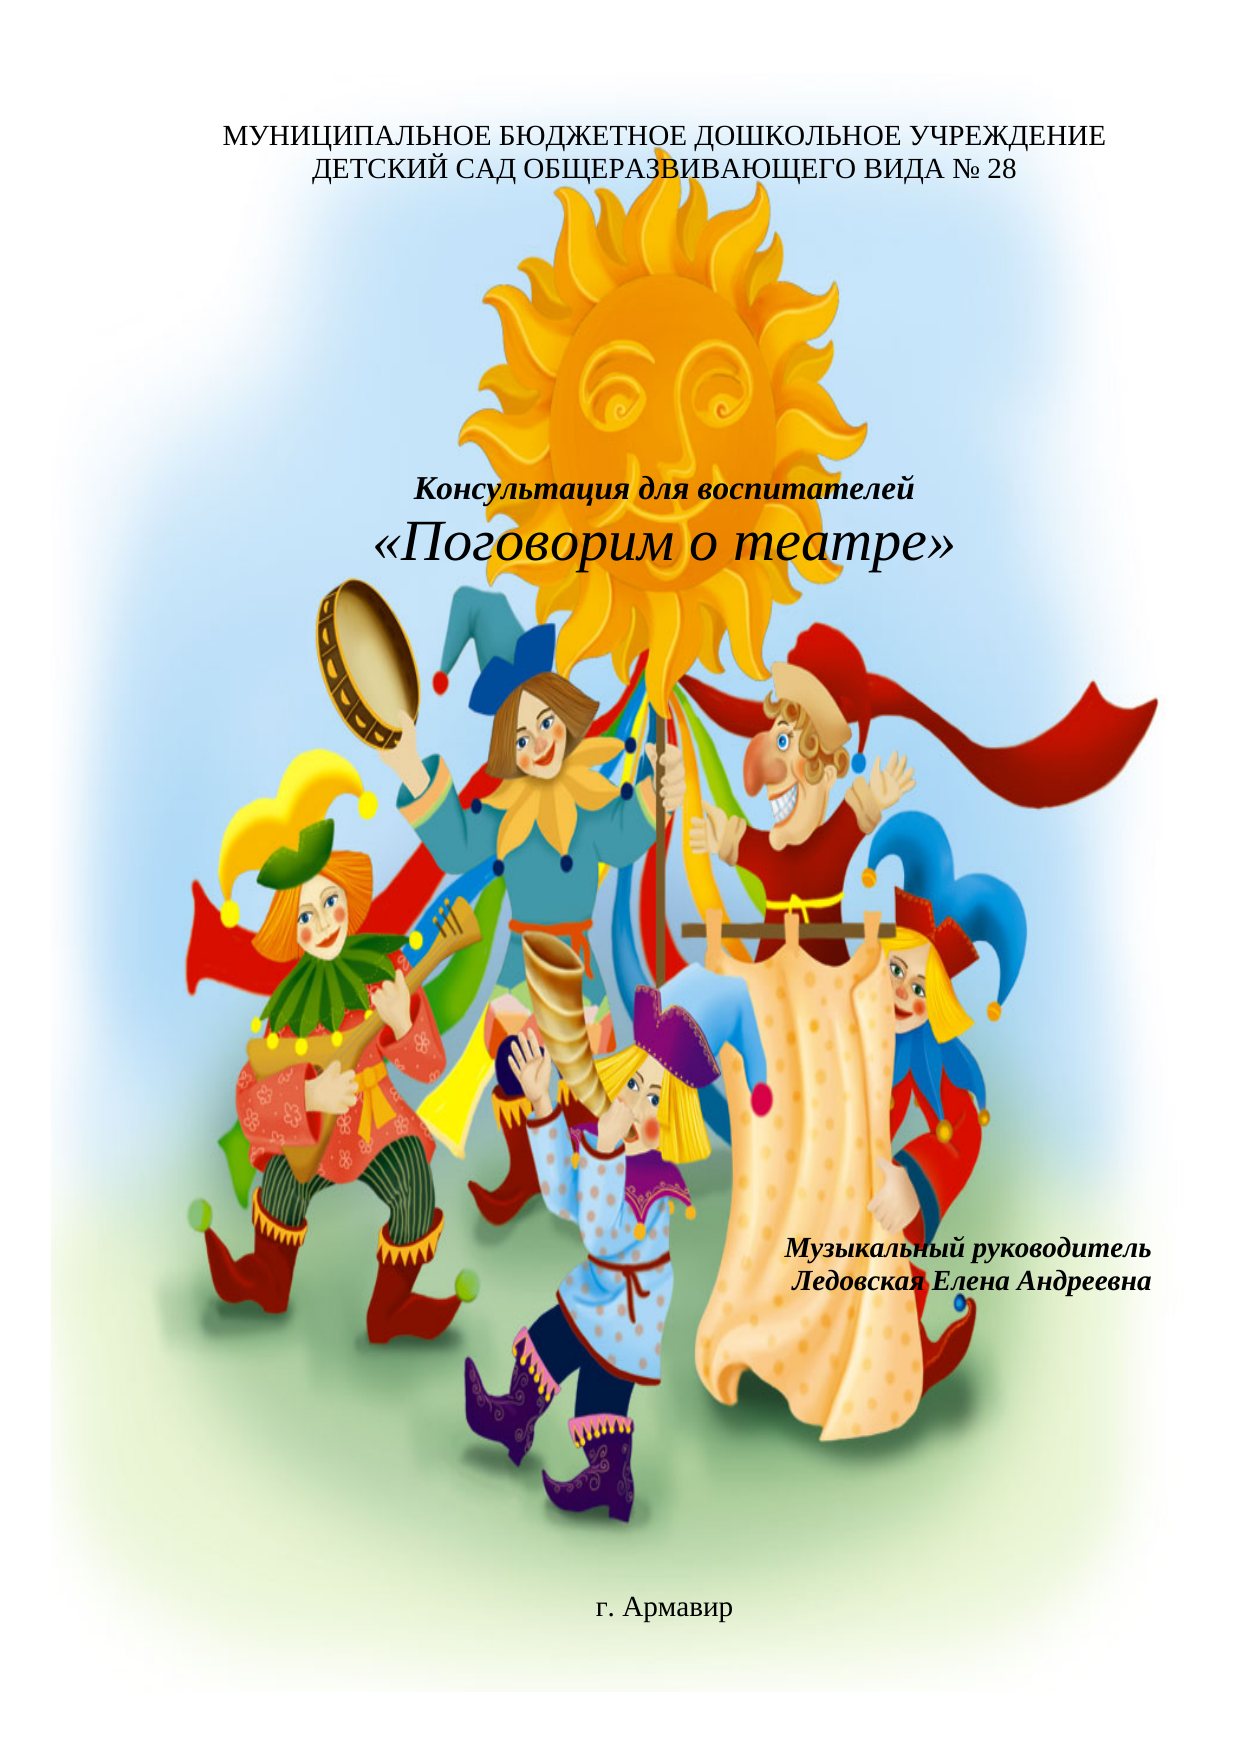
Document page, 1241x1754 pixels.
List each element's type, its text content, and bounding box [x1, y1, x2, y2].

text МУНИЦИПАЛЬНОЕ БЮДЖЕТНОЕ ДОШКОЛЬНОЕ УЧРЕЖДЕНИЕ [177, 118, 1152, 152]
text «Поговорим о театре» [177, 506, 1152, 573]
text Ледовская Елена Андреевна [177, 1263, 1152, 1297]
text г. Армавир [177, 1589, 1152, 1623]
picture [50, 74, 1183, 1692]
text Консультация для воспитателей [177, 468, 1152, 506]
text Музыкальный руководитель [177, 1230, 1152, 1263]
text ДЕТСКИЙ САД ОБЩЕРАЗВИВАЮЩЕГО ВИДА № 28 [177, 152, 1152, 185]
